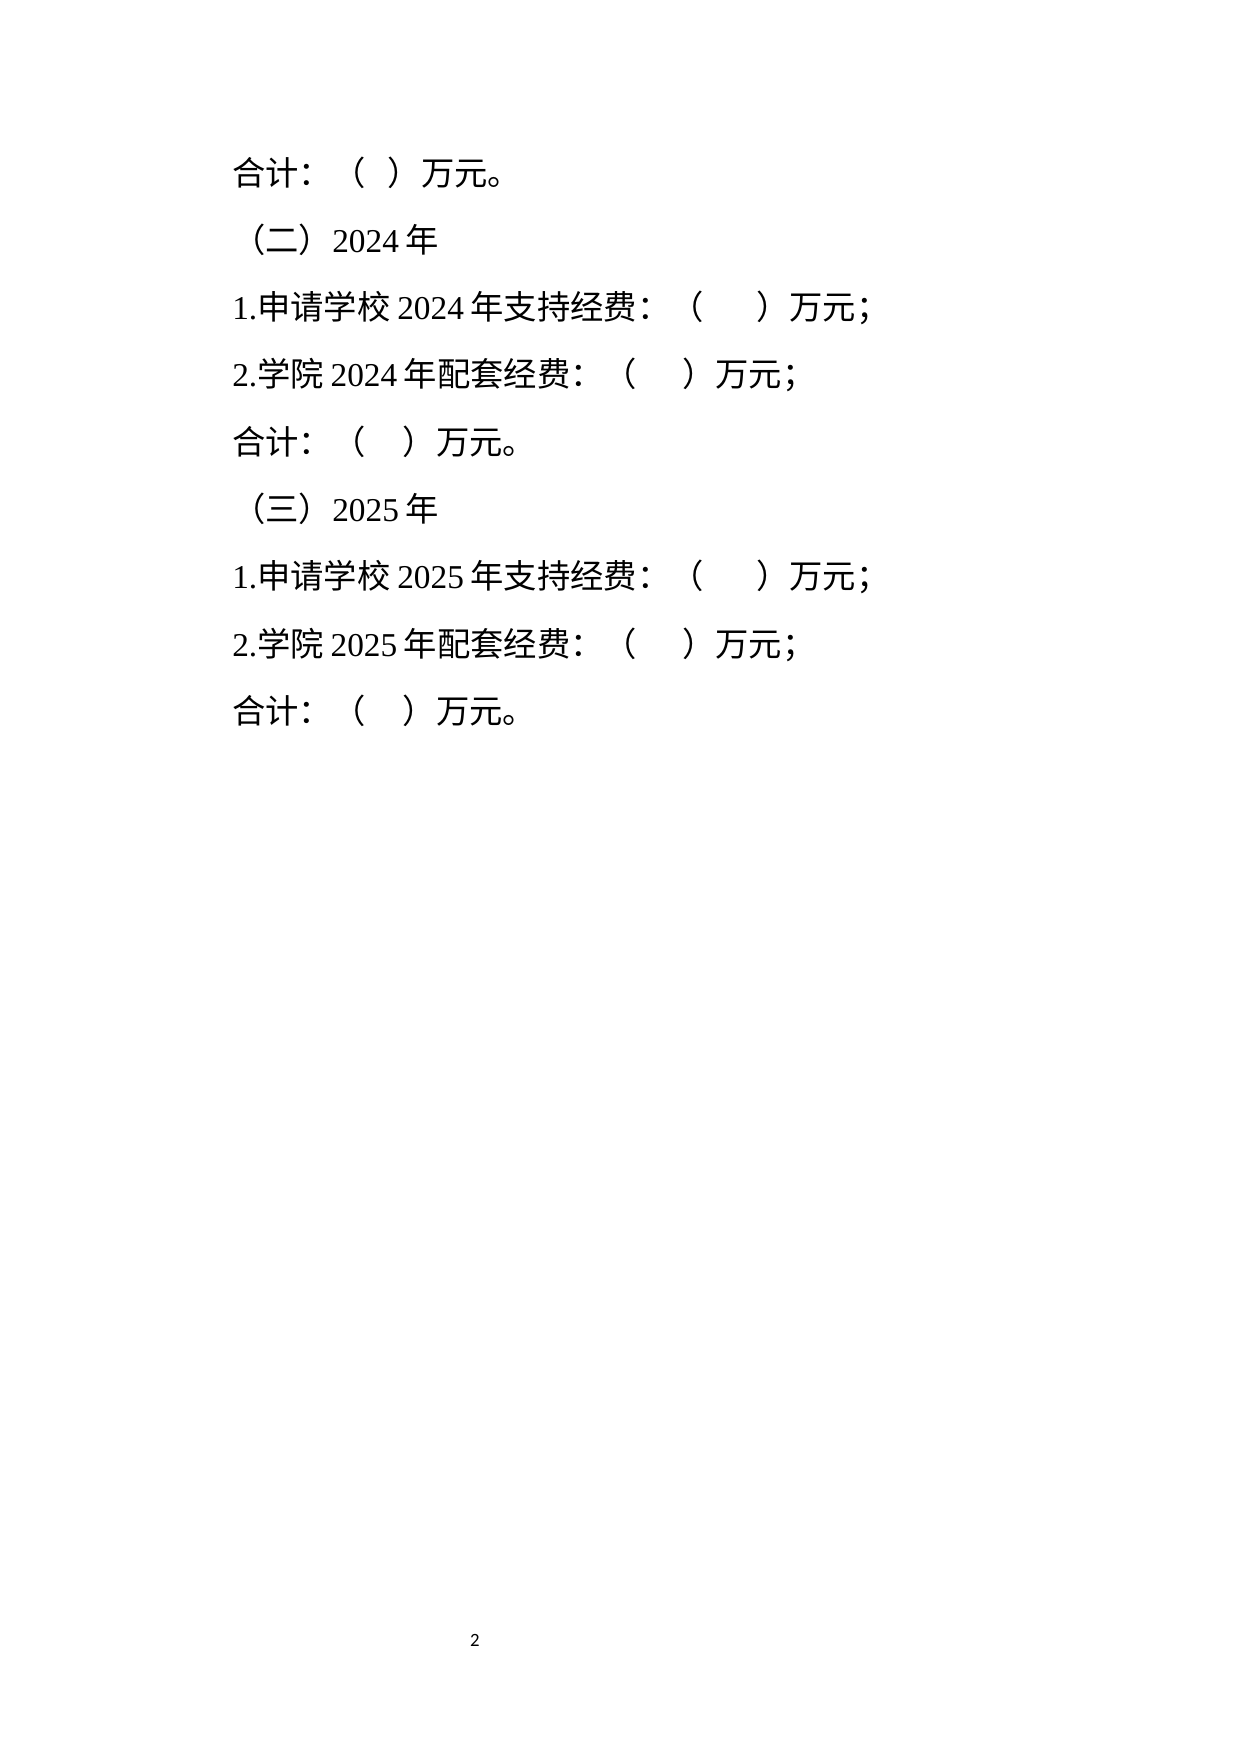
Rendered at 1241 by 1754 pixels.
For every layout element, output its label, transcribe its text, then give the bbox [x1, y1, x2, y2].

text 合计：（ ）万元。 [165, 675, 1075, 742]
text （三）2025年 [165, 473, 1075, 541]
text 2.学院2025年配套经费：（ ）万元； [165, 608, 1075, 675]
text 1.申请学校2024年支持经费：（ ）万元； [165, 271, 1075, 339]
text 合计：（ ）万元。 [165, 406, 1075, 473]
text （二）2024年 [165, 204, 1075, 271]
text 2.学院2024年配套经费：（ ）万元； [165, 339, 1075, 406]
text 合计：（ ）万元。 [165, 137, 1075, 204]
text 1.申请学校2025年支持经费：（ ）万元； [165, 541, 1075, 608]
